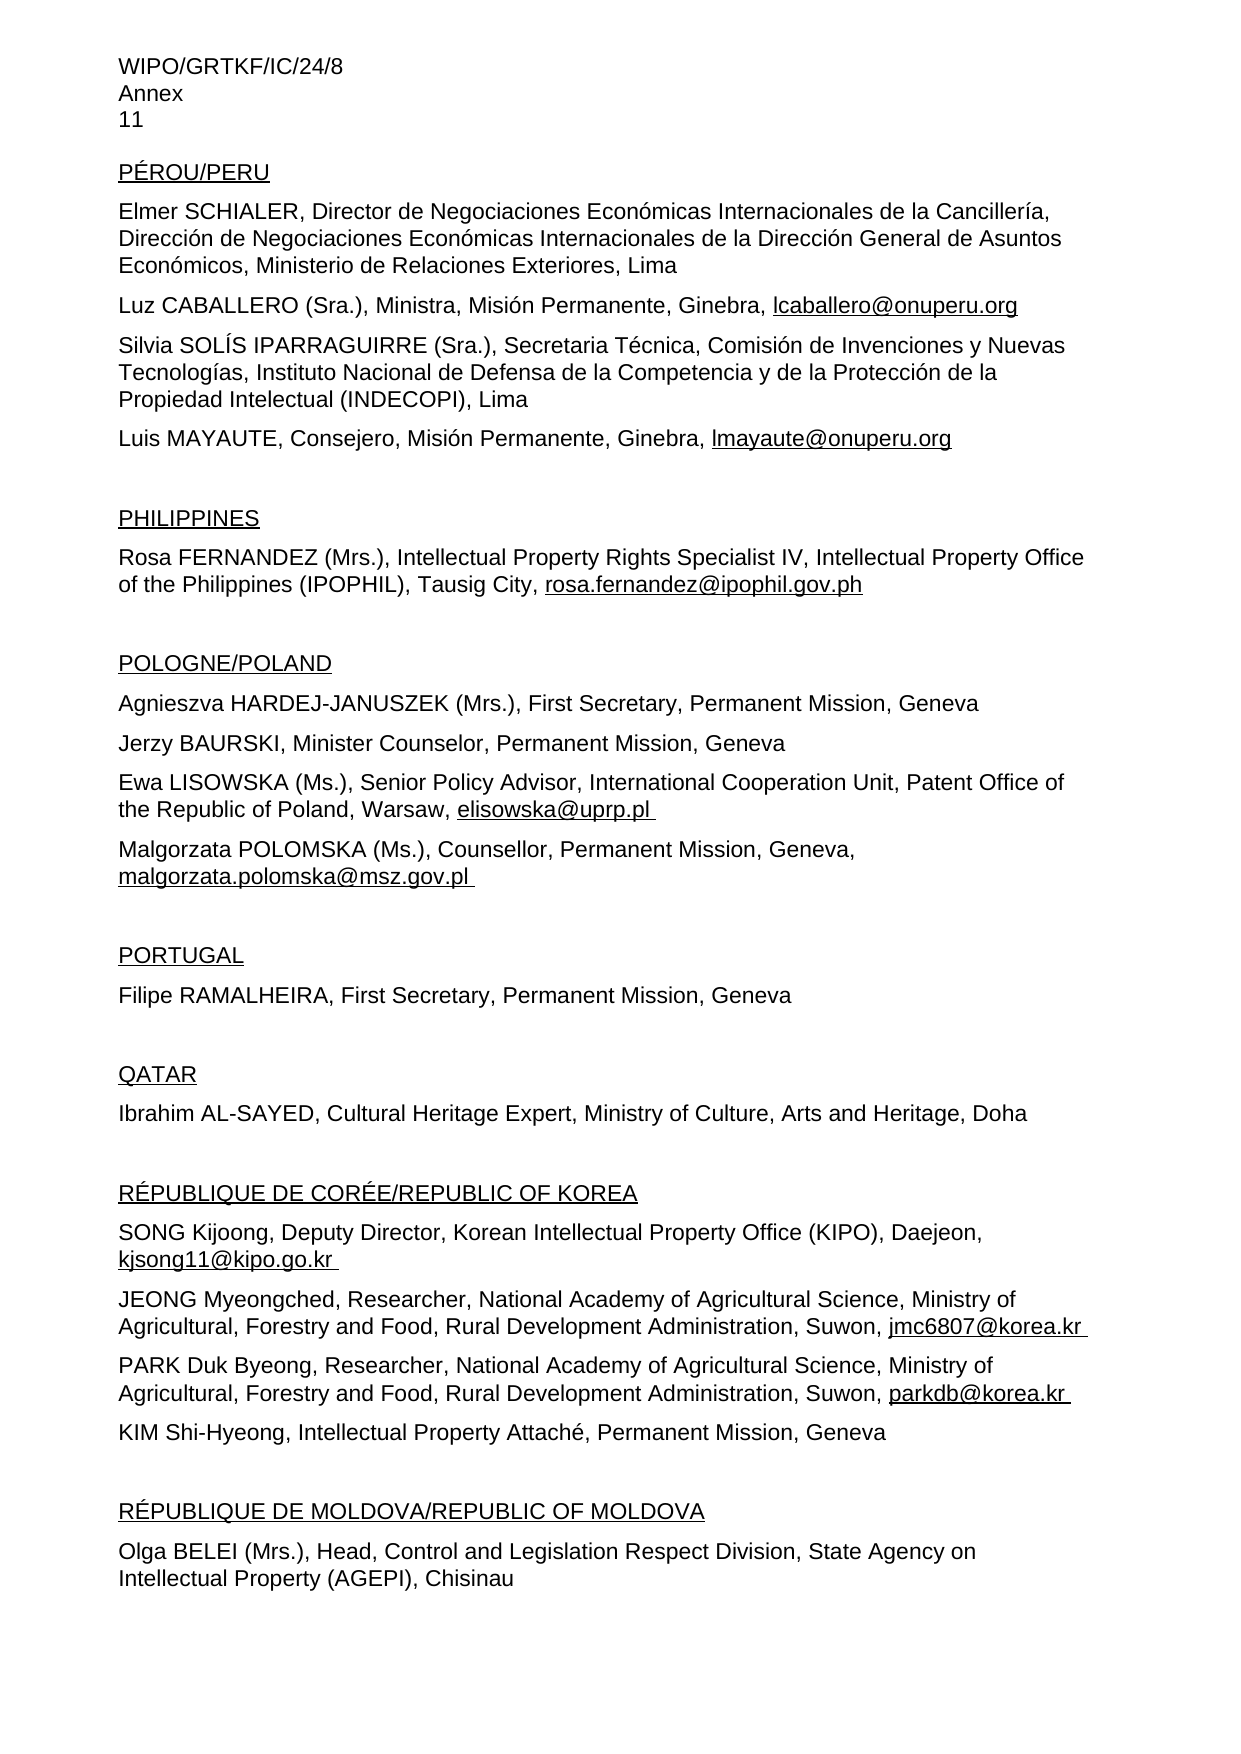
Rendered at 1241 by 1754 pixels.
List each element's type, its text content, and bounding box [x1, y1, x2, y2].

text Olga BELEI (Mrs.), Head, Control and Legislation Respect Division, State Agency on Intellectual Property (AGEPI), Chisinau [118, 1538, 1092, 1592]
text PARK Duk Byeong, Researcher, National Academy of Agricultural Science, Ministry of Agricultural, Forestry and Food, Rural Development Administration, Suwon, parkdb@korea.kr [118, 1352, 1092, 1406]
text RÉPUBLIQUE DE MOLDOVA/REPUBLIC OF MOLDOVA [118, 1498, 1092, 1525]
text QATAR [118, 1061, 1092, 1088]
text Luis MAYAUTE, Consejero, Misión Permanente, Ginebra, lmayaute@onuperu.org [118, 425, 1092, 452]
text Ibrahim AL-SAYED, Cultural Heritage Expert, Ministry of Culture, Arts and Heritage, Doha [118, 1100, 1092, 1127]
text Luz CABALLERO (Sra.), Ministra, Misión Permanente, Ginebra, lcaballero@onuperu.org [118, 292, 1092, 319]
text Elmer SCHIALER, Director de Negociaciones Económicas Internacionales de la Cancillería, Dirección de Negociaciones Económicas Internacionales de la Dirección General de Asuntos Económicos, Ministerio de Relaciones Exteriores, Lima [118, 198, 1092, 279]
text SONG Kijoong, Deputy Director, Korean Intellectual Property Office (KIPO), Daejeon, kjsong11@kipo.go.kr [118, 1219, 1092, 1273]
text POLOGNE/POLAND [118, 650, 1092, 677]
text Ewa LISOWSKA (Ms.), Senior Policy Advisor, International Cooperation Unit, Patent Office of the Republic of Poland, Warsaw, elisowska@uprp.pl [118, 769, 1092, 823]
text JEONG Myeongched, Researcher, National Academy of Agricultural Science, Ministry of Agricultural, Forestry and Food, Rural Development Administration, Suwon, jmc6807@korea.kr [118, 1286, 1092, 1340]
text PÉROU/PERU [118, 158, 1092, 186]
text Silvia SOLÍS IPARRAGUIRRE (Sra.), Secretaria Técnica, Comisión de Invenciones y Nuevas Tecnologías, Instituto Nacional de Defensa de la Competencia y de la Protección de la Propiedad Intelectual (INDECOPI), Lima [118, 331, 1092, 413]
text Jerzy BAURSKI, Minister Counselor, Permanent Mission, Geneva [118, 729, 1092, 756]
text RÉPUBLIQUE DE CORÉE/REPUBLIC OF KOREA [118, 1179, 1092, 1206]
text Filipe RAMALHEIRA, First Secretary, Permanent Mission, Geneva [118, 981, 1092, 1008]
text Agnieszva HARDEJ-JANUSZEK (Mrs.), First Secretary, Permanent Mission, Geneva [118, 690, 1092, 717]
text Malgorzata POLOMSKA (Ms.), Counsellor, Permanent Mission, Geneva, malgorzata.polomska@msz.gov.pl [118, 836, 1092, 890]
text KIM Shi-Hyeong, Intellectual Property Attaché, Permanent Mission, Geneva [118, 1419, 1092, 1446]
text PHILIPPINES [118, 504, 1092, 531]
text PORTUGAL [118, 942, 1092, 969]
text Rosa FERNANDEZ (Mrs.), Intellectual Property Rights Specialist IV, Intellectual Property Office of the Philippines (IPOPHIL), Tausig City, rosa.fernandez@ipophil.gov.ph [118, 544, 1092, 598]
